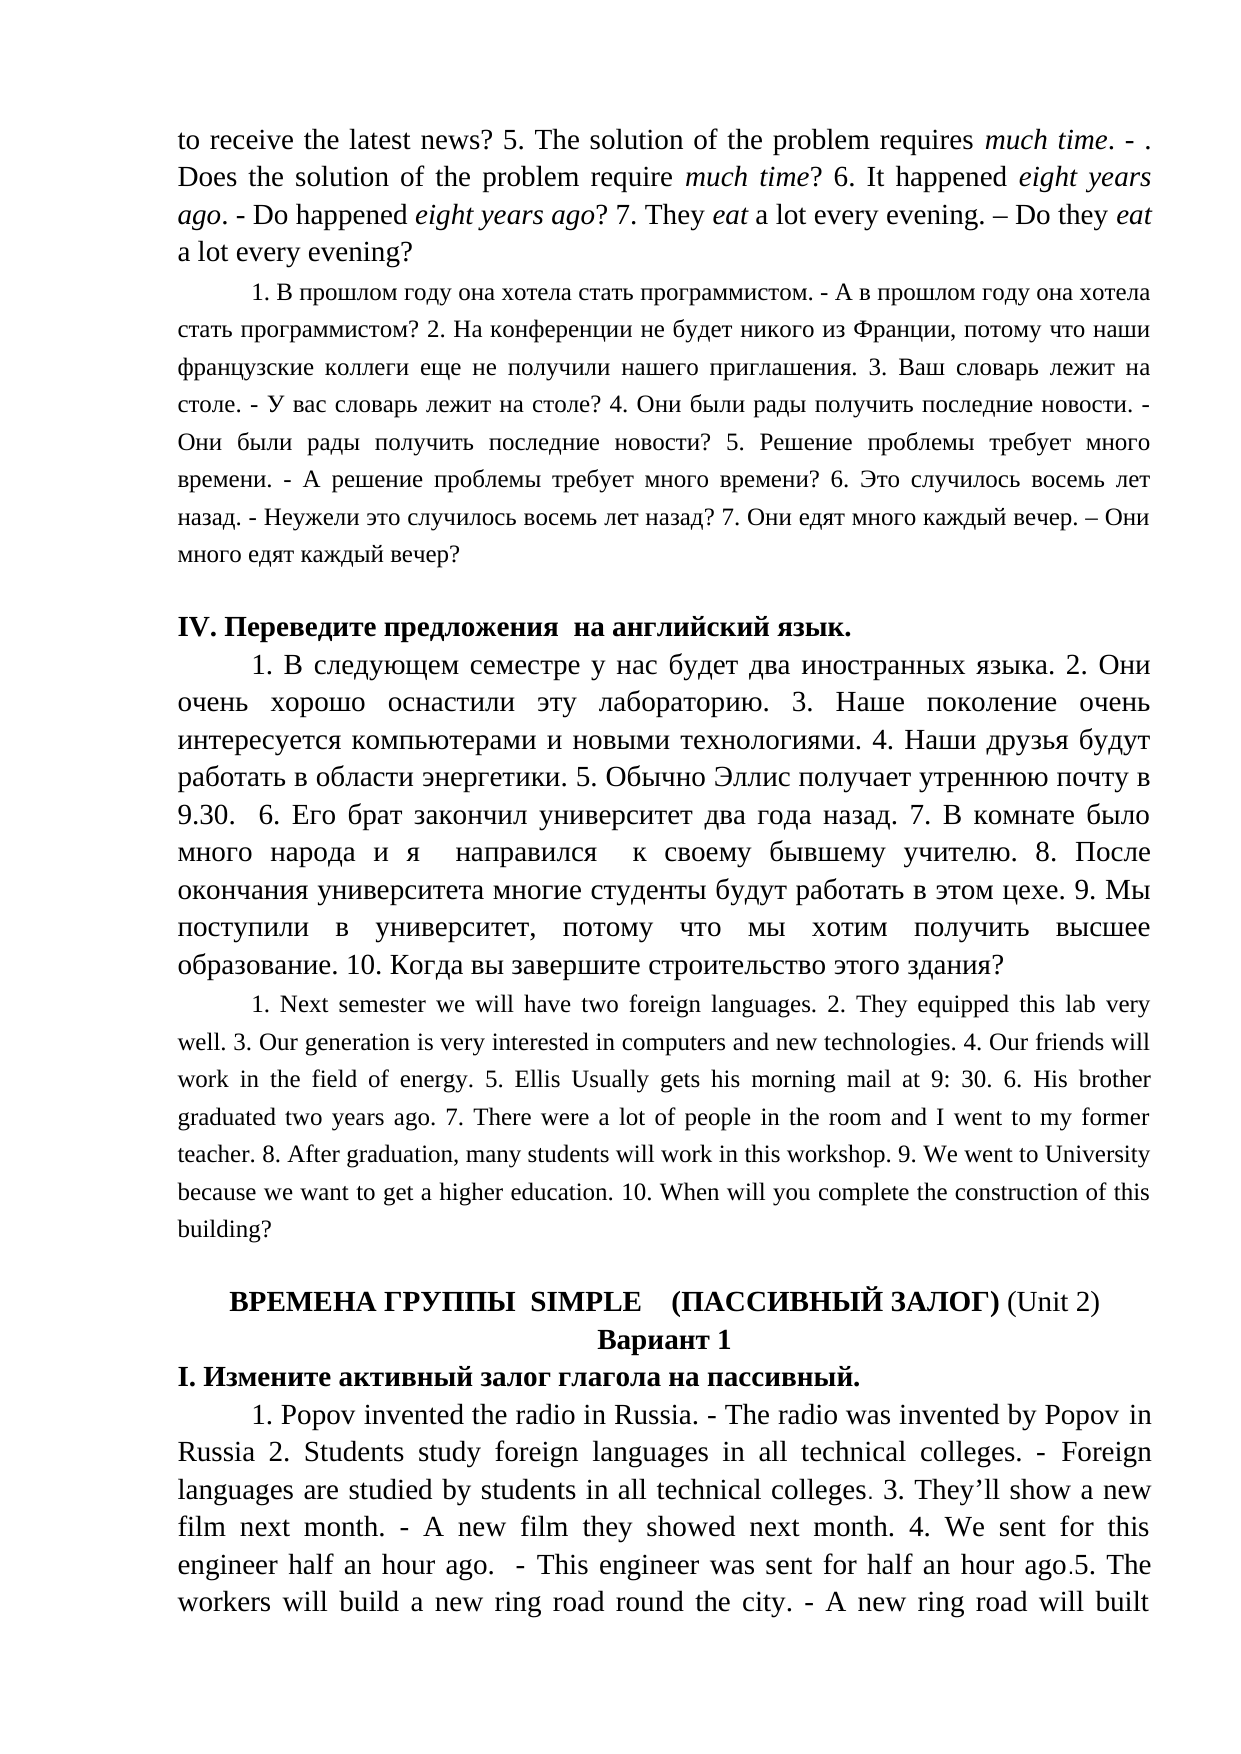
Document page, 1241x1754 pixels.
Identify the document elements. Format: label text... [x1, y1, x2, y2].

text I. Измените активный залог глагола на пассивный. [177, 1356, 1152, 1393]
text ВРЕМЕНА ГРУППЫ SIMPLE (ПАССИВНЫЙ ЗАЛОГ) (Unit 2) [177, 1281, 1152, 1318]
text 1. В прошлом году она хотела стать программистом. - А в прошлом году она хотела стать программистом? 2. На конференции не будет никого из Франции, потому что наши французские коллеги еще не получили нашего приглашения. 3. Ваш словарь лежит на столе. - У вас словарь лежит на столе? 4. Они были рады получить последние новости. - Они были рады получить последние новости? 5. Решение проблемы требует много времени. - А решение проблемы требует много времени? 6. Это случилось восемь лет назад. - Неужели это случилось восемь лет назад? 7. Они едят много каждый вечер. – Они много едят каждый вечер? [177, 268, 1152, 568]
text IV. Переведите предложения на английский язык. [177, 606, 1152, 643]
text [177, 118, 1152, 268]
text 1. Next semester we will have two foreign languages. 2. They equipped this lab very well. 3. Our generation is very interested in computers and new technologies. 4. Our friends will work in the field of energy. 5. Ellis Usually gets his morning mail at 9: 30. 6. His brother graduated two years ago. 7. There were a lot of people in the room and I went to my former teacher. 8. After graduation, many students will work in this workshop. 9. We went to University because we want to get a higher education. 10. When will you complete the construction of this building? [177, 981, 1152, 1243]
text 1. В следующем семестре у нас будет два иностранных языка. 2. Они очень хорошо оснастили эту лабораторию. 3. Наше поколение очень интересуется компьютерами и новыми технологиями. 4. Наши друзья будут работать в области энергетики. 5. Обычно Эллис получает утреннюю почту в 9.30. 6. Его брат закончил университет два года назад. 7. В комнате было много народа и я направился к своему бывшему учителю. 8. После окончания университета многие студенты будут работать в этом цехе. 9. Мы поступили в университет, потому что мы хотим получить высшее образование. 10. Когда вы завершите строительство этого здания? [177, 643, 1152, 981]
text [177, 1393, 1152, 1618]
text Вариант 1 [177, 1318, 1152, 1356]
